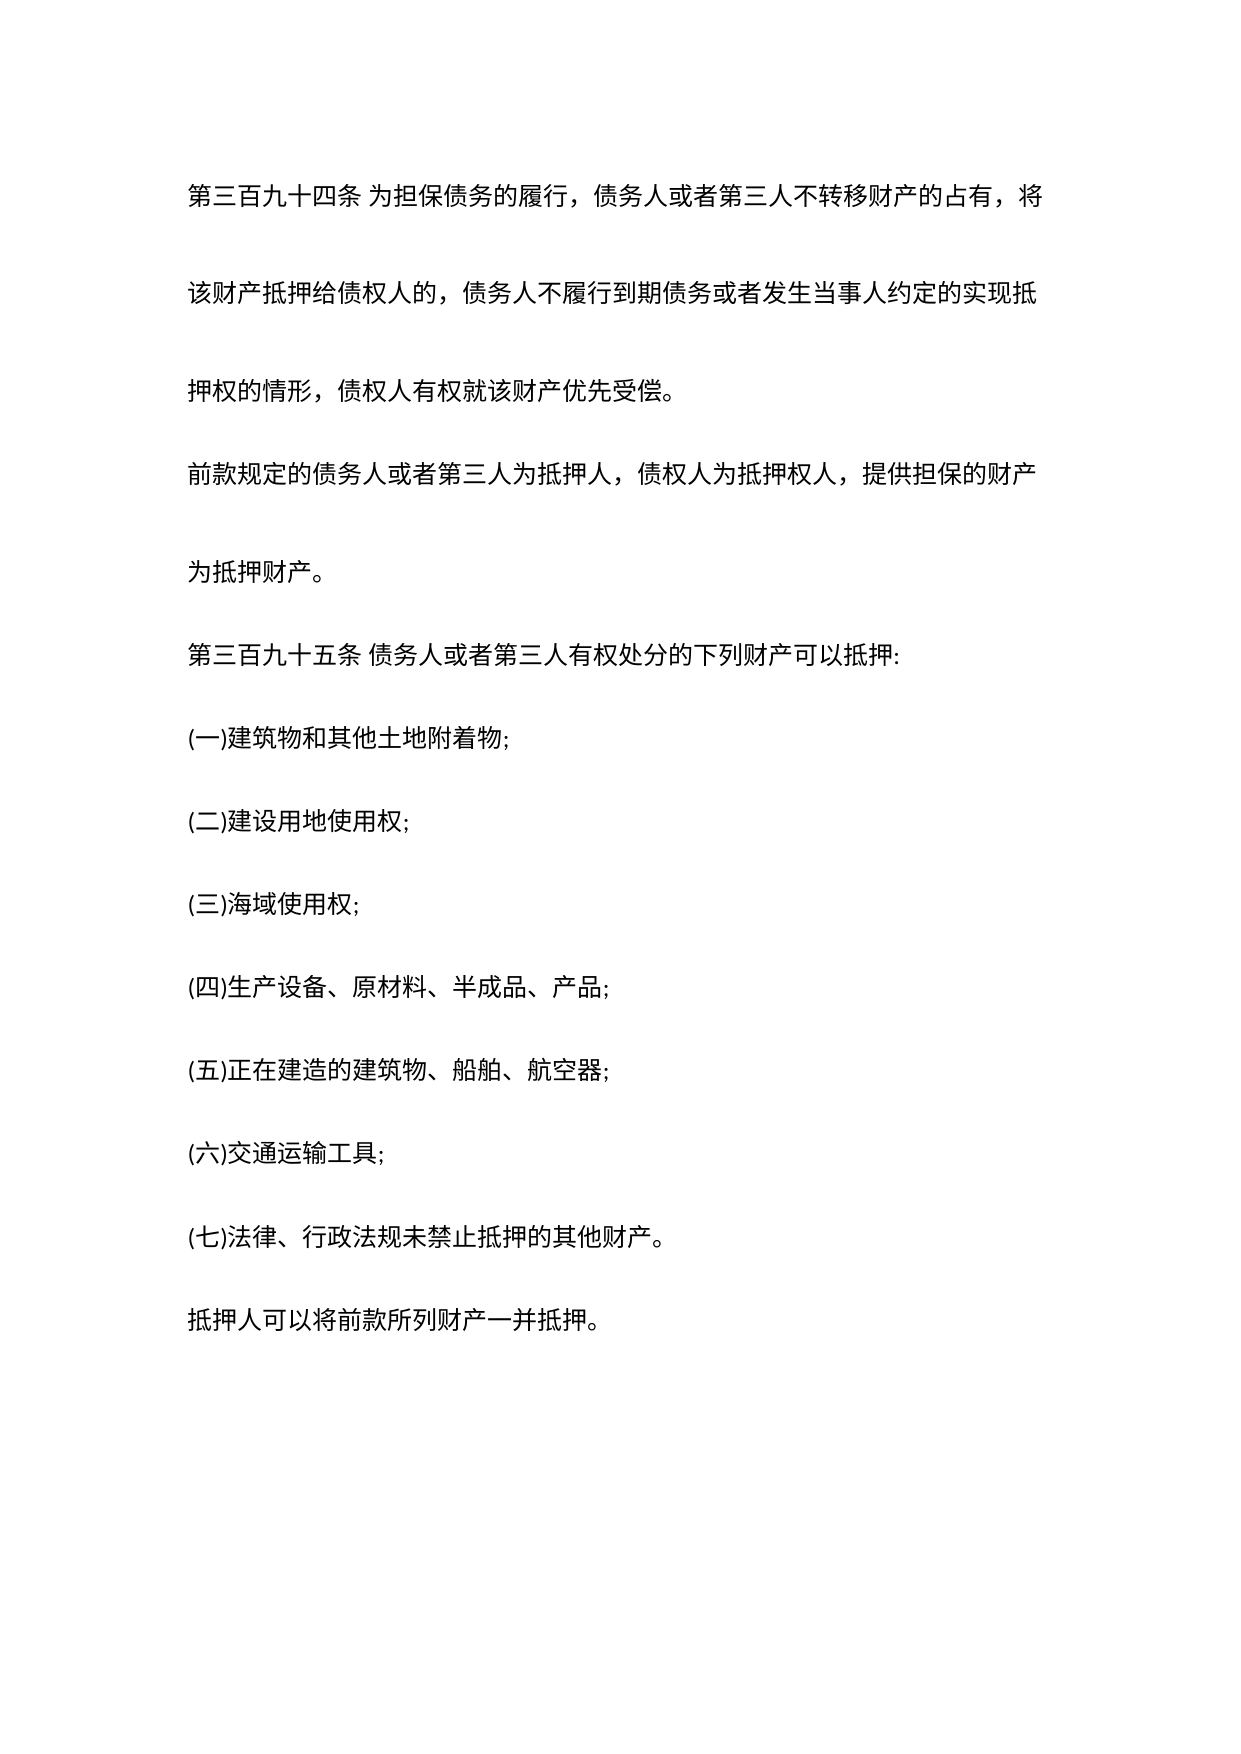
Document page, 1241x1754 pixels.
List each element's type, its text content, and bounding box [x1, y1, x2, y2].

text (七)法律、行政法规未禁止抵押的其他财产。 [187, 1203, 1053, 1268]
text (三)海域使用权; [187, 870, 1053, 935]
text 第三百九十五条 债务人或者第三人有权处分的下列财产可以抵押: [187, 621, 1053, 686]
text (一)建筑物和其他土地附着物; [187, 704, 1053, 769]
text (五)正在建造的建筑物、船舶、航空器; [187, 1036, 1053, 1101]
text (二)建设用地使用权; [187, 787, 1053, 852]
text 抵押人可以将前款所列财产一并抵押。 [187, 1286, 1053, 1351]
text (六)交通运输工具; [187, 1119, 1053, 1184]
text 第三百九十四条 为担保债务的履行，债务人或者第三人不转移财产的占有，将该财产抵押给债权人的，债务人不履行到期债务或者发生当事人约定的实现抵押权的情形，债权人有权就该财产优先受偿。 [187, 162, 1053, 422]
text 前款规定的债务人或者第三人为抵押人，债权人为抵押权人，提供担保的财产为抵押财产。 [187, 440, 1053, 603]
text (四)生产设备、原材料、半成品、产品; [187, 953, 1053, 1018]
